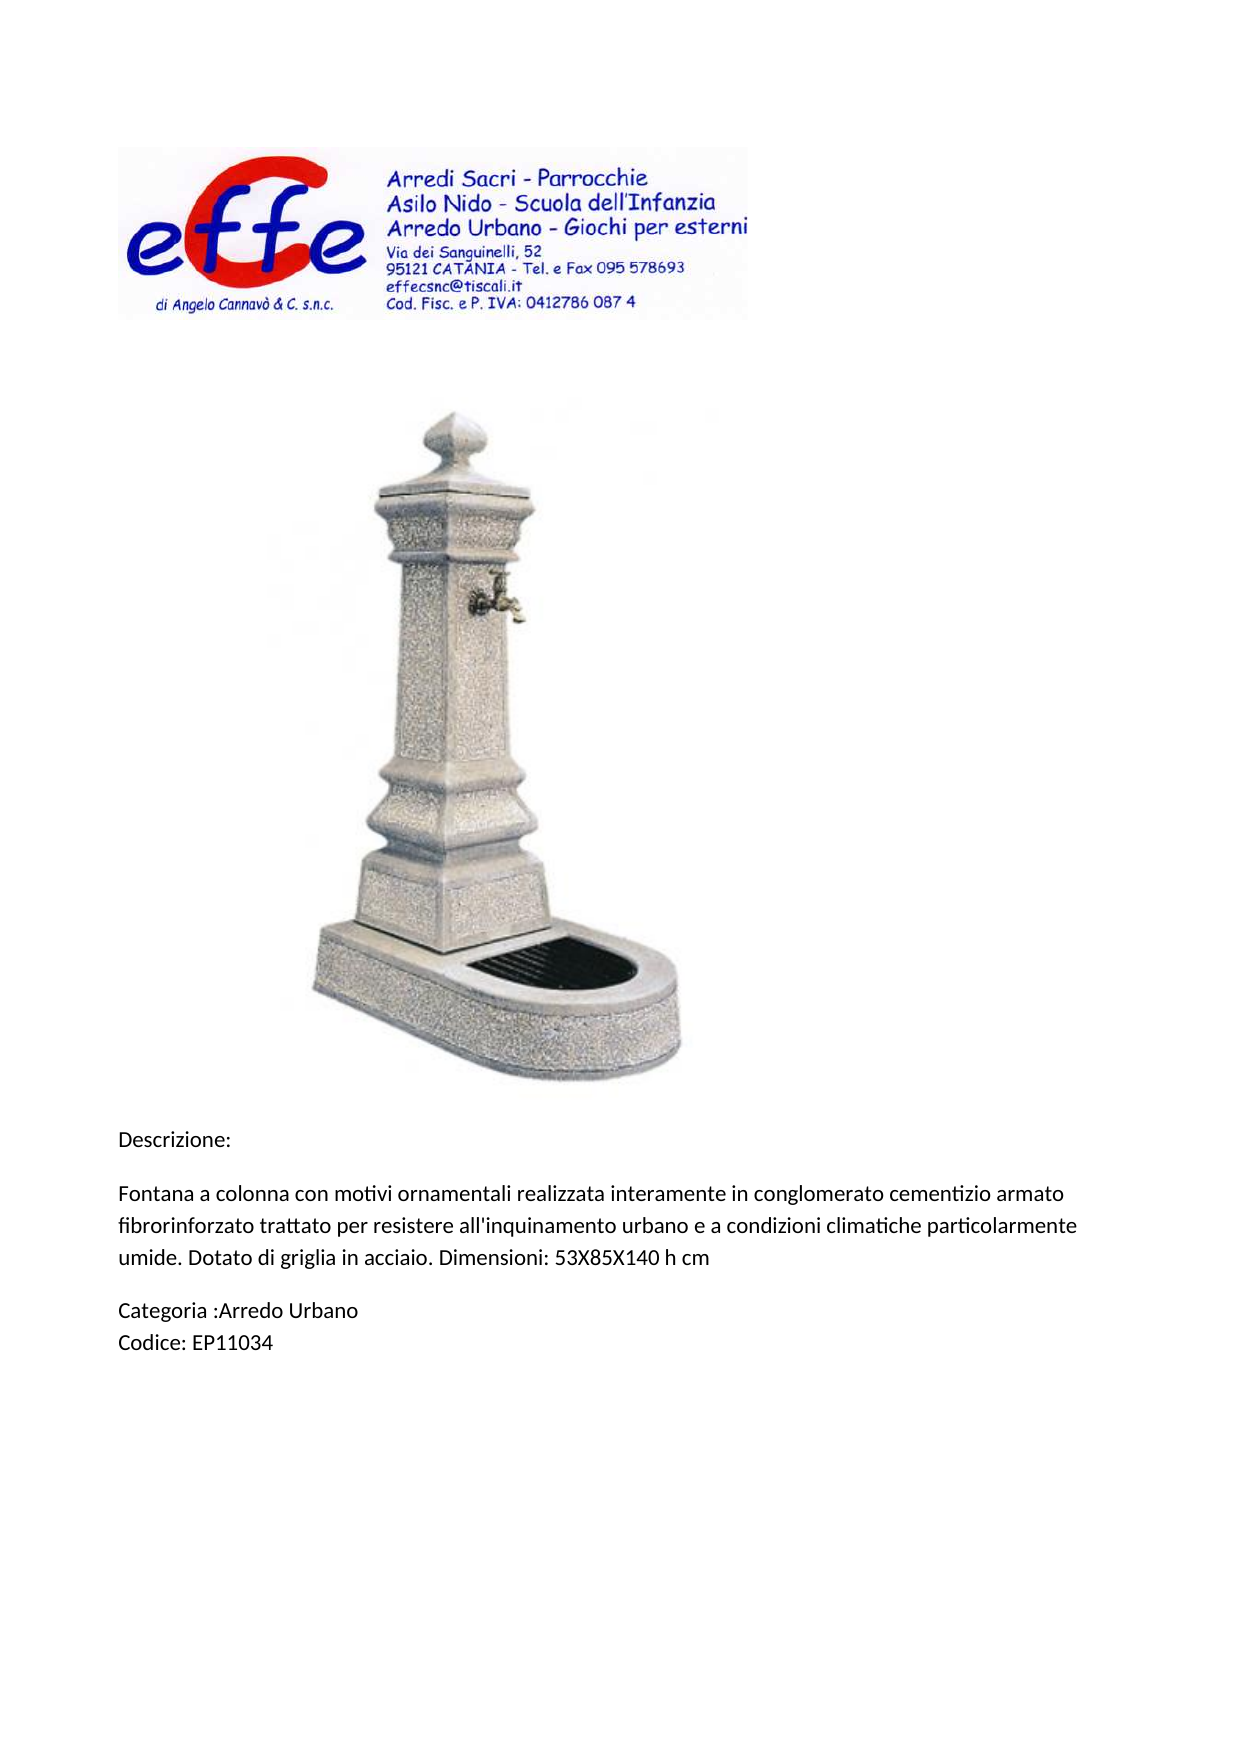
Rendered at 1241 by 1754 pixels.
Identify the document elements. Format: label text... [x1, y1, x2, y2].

text Fontana a colonna con motivi ornamentali realizzata interamente in conglomerato cementizio armato fibrorinforzato trattato per resistere all'inquinamento urbano e a condizioni climatiche particolarmente umide. Dotato di griglia in acciaio. Dimensioni: 53X85X140 h cm [118, 1179, 1122, 1271]
text Categoria :Arredo Urbano Codice: EP11034 [118, 1296, 1122, 1356]
picture [118, 397, 872, 1101]
picture [118, 147, 748, 320]
text Descrizione: [118, 1126, 1122, 1154]
